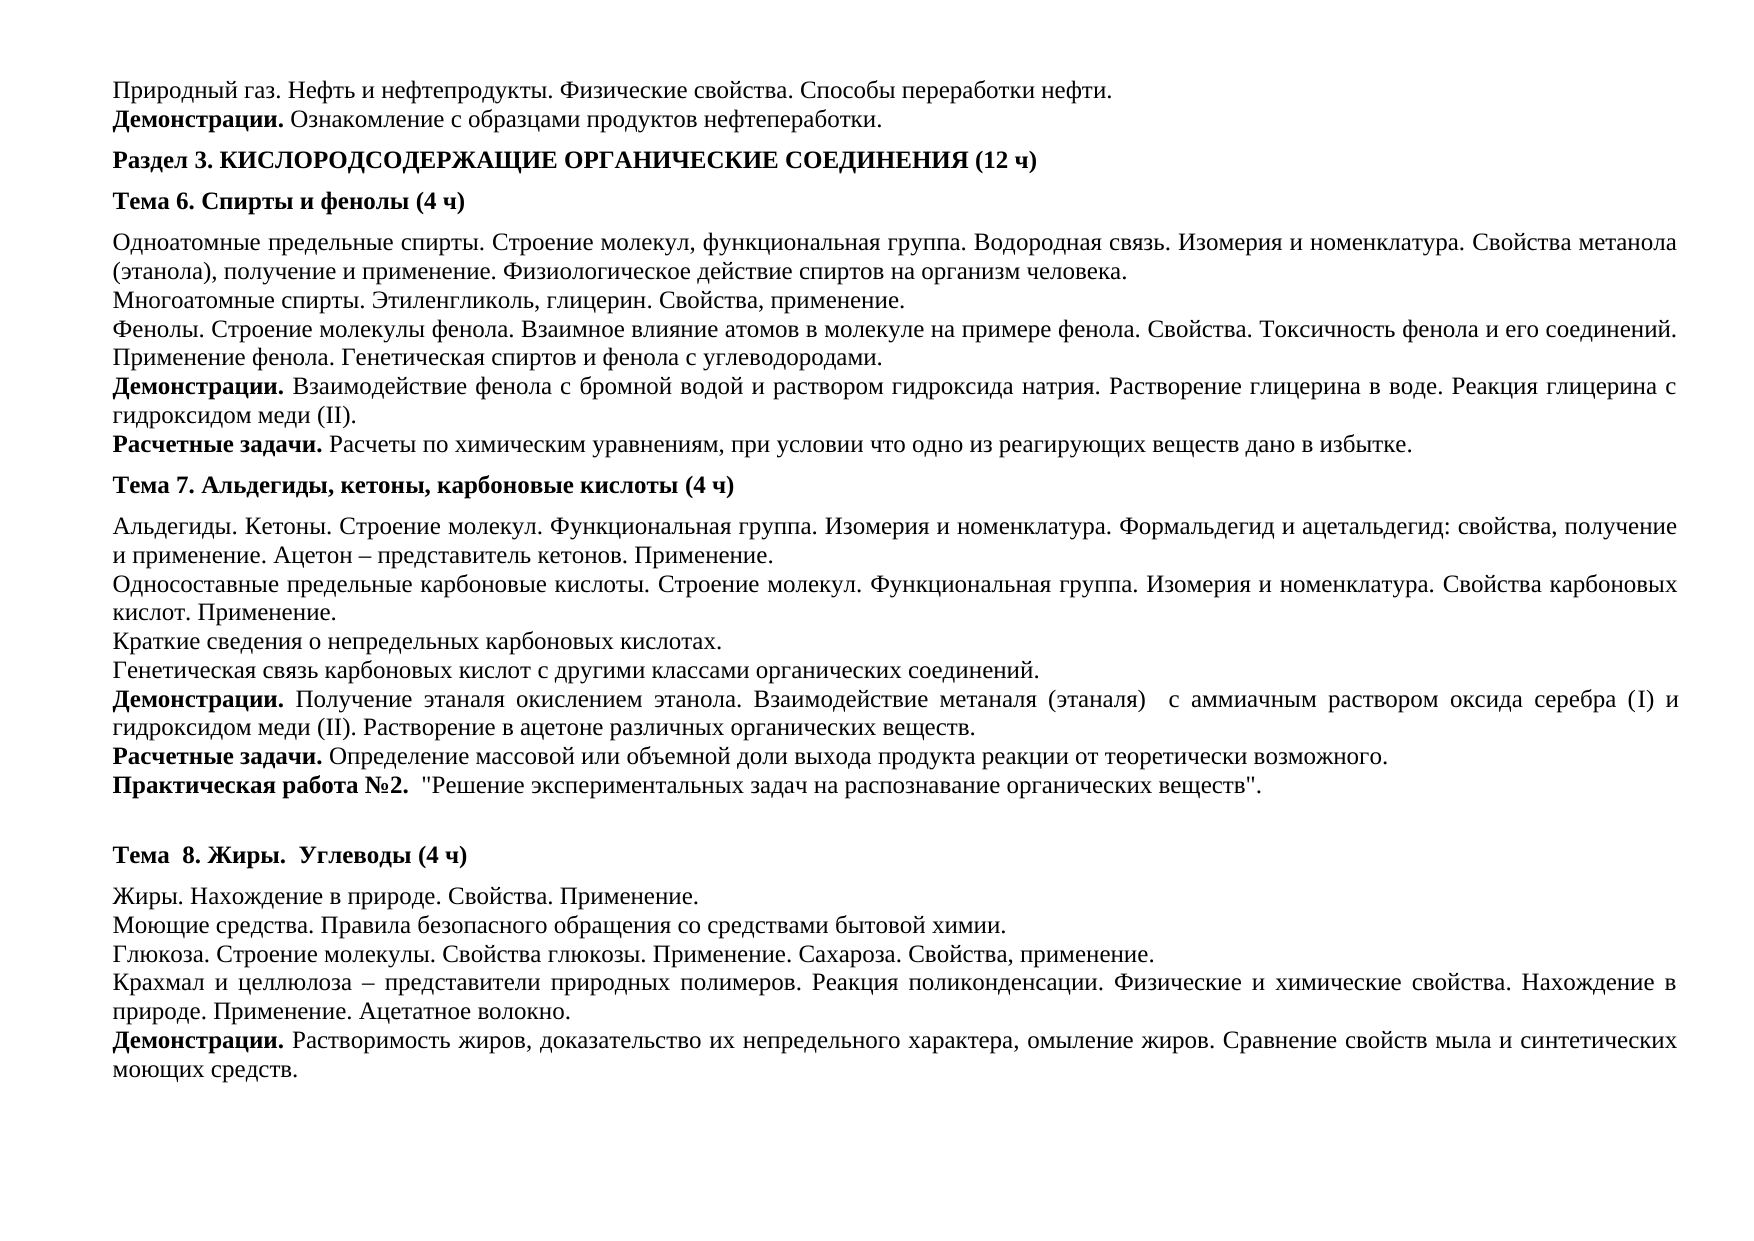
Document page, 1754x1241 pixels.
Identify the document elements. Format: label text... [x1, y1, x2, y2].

text Крахмал и целлюлоза – представители природных полимеров. Реакция поликонденсации. Физические и химические свойства. Нахождение в природе. Применение. Ацетатное волокно. [112, 967, 1679, 1025]
text Одноатомные предельные спирты. Строение молекул, функциональная группа. Водородная связь. Изомерия и номенклатура. Свойства метанола (этанола), получение и применение. Физиологическое действие спиртов на организм человека. [112, 227, 1679, 285]
text Глюкоза. Строение молекулы. Свойства глюкозы. Применение. Сахароза. Свойства, применение. [112, 939, 1679, 967]
text Моющие средства. Правила безопасного обращения со средствами бытовой химии. [112, 910, 1679, 939]
text Жиры. Нахождение в природе. Свойства. Применение. [112, 881, 1679, 910]
text Тема 6. Спирты и фенолы (4 ч) [112, 186, 1679, 215]
text Односоставные предельные карбоновые кислоты. Строение молекул. Функциональная группа. Изомерия и номенклатура. Свойства карбоновых кислот. Применение. [112, 569, 1679, 626]
text Многоатомные спирты. Этиленгликоль, глицерин. Свойства, применение. [112, 285, 1679, 314]
text Демонстрации. Растворимость жиров, доказательство их непредельного характера, омыление жиров. Сравнение свойств мыла и синтетических моющих средств. [112, 1025, 1679, 1082]
text Тема 7. Альдегиды, кетоны, карбоновые кислоты (4 ч) [112, 470, 1679, 499]
text Природный газ. Нефть и нефтепродукты. Физические свойства. Способы переработки нефти. [112, 75, 1679, 104]
text Фенолы. Строение молекулы фенола. Взаимное влияние атомов в молекуле на примере фенола. Свойства. Токсичность фенола и его соединений. Применение фенола. Генетическая спиртов и фенола с углеводородами. [112, 314, 1679, 371]
text Расчетные задачи. Определение массовой или объемной доли выхода продукта реакции от теоретически возможного. [112, 741, 1679, 770]
text Практическая работа №2. "Решение экспериментальных задач на распознавание органических веществ". [112, 770, 1679, 799]
text Альдегиды. Кетоны. Строение молекул. Функциональная группа. Изомерия и номенклатура. Формальдегид и ацетальдегид: свойства, получение и применение. Ацетон – представитель кетонов. Применение. [112, 511, 1679, 569]
text Демонстрации. Получение этаналя окислением этанола. Взаимодействие метаналя (этаналя) с аммиачным раствором оксида серебра (I) и гидроксидом меди (II). Растворение в ацетоне различных органических веществ. [112, 684, 1679, 741]
text Тема 8. Жиры. Углеводы (4 ч) [112, 840, 1679, 869]
text Демонстрации. Ознакомление с образцами продуктов нефтепеработки. [112, 104, 1679, 132]
text Расчетные задачи. Расчеты по химическим уравнениям, при условии что одно из реагирующих веществ дано в избытке. [112, 429, 1679, 457]
text Раздел 3. КИСЛОРОДСОДЕРЖАЩИЕ ОРГАНИЧЕСКИЕ СОЕДИНЕНИЯ (12 ч) [112, 145, 1679, 174]
text Демонстрации. Взаимодействие фенола с бромной водой и раствором гидроксида натрия. Растворение глицерина в воде. Реакция глицерина с гидроксидом меди (II). [112, 371, 1679, 429]
text Генетическая связь карбоновых кислот с другими классами органических соединений. [112, 655, 1679, 684]
text Краткие сведения о непредельных карбоновых кислотах. [112, 626, 1679, 655]
